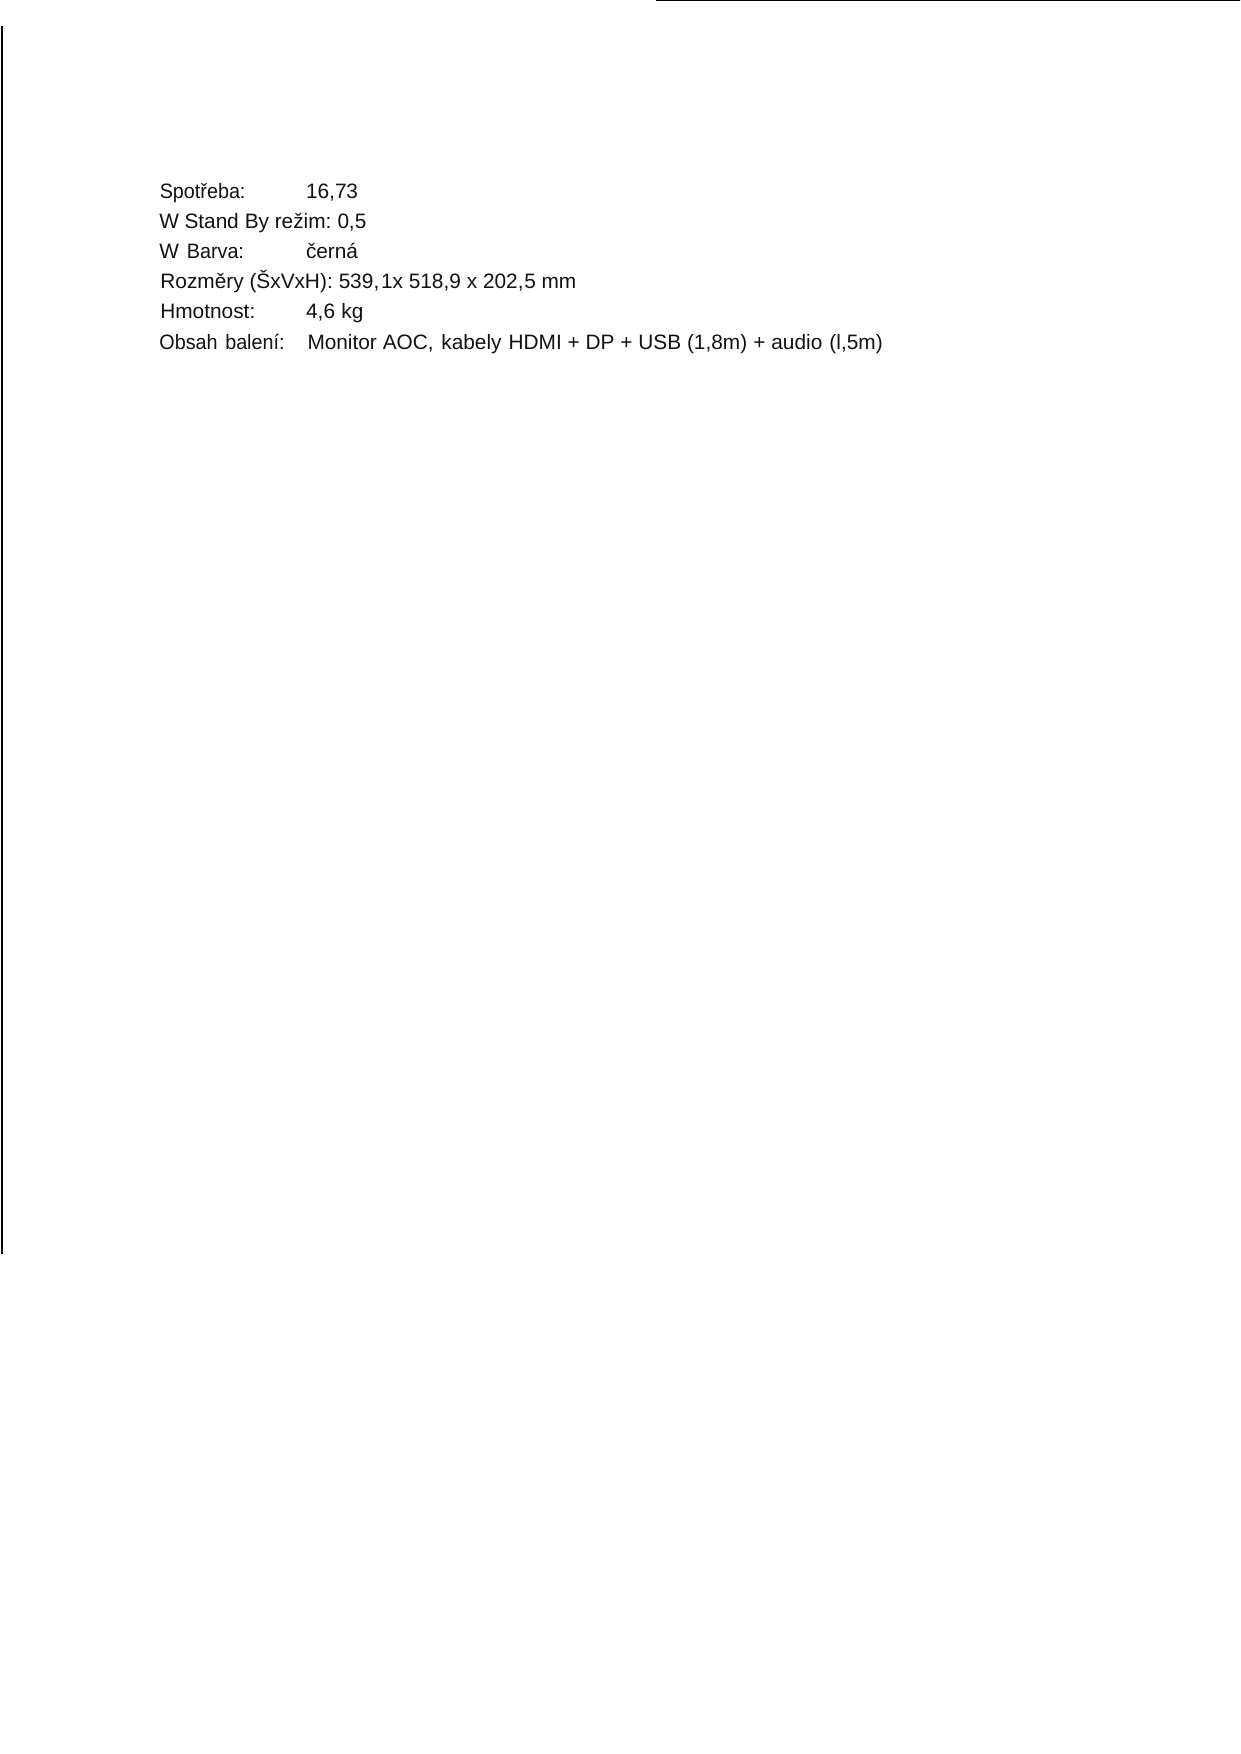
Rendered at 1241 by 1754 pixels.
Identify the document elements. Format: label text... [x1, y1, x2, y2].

text Spotřeba: 16,73 W Stand By režim: 0,5 W Barva: černá [159, 179, 384, 263]
text Rozměry (ŠxVxH): 539,1x 518,9 x 202,5 mm [160, 269, 1240, 293]
text Obsah balení: Monitor AOC, kabely HDMI + DP + USB (1,8m) + audio (l,5m) [159, 329, 1240, 353]
text Hmotnost: 4,6 kg [160, 299, 1240, 323]
